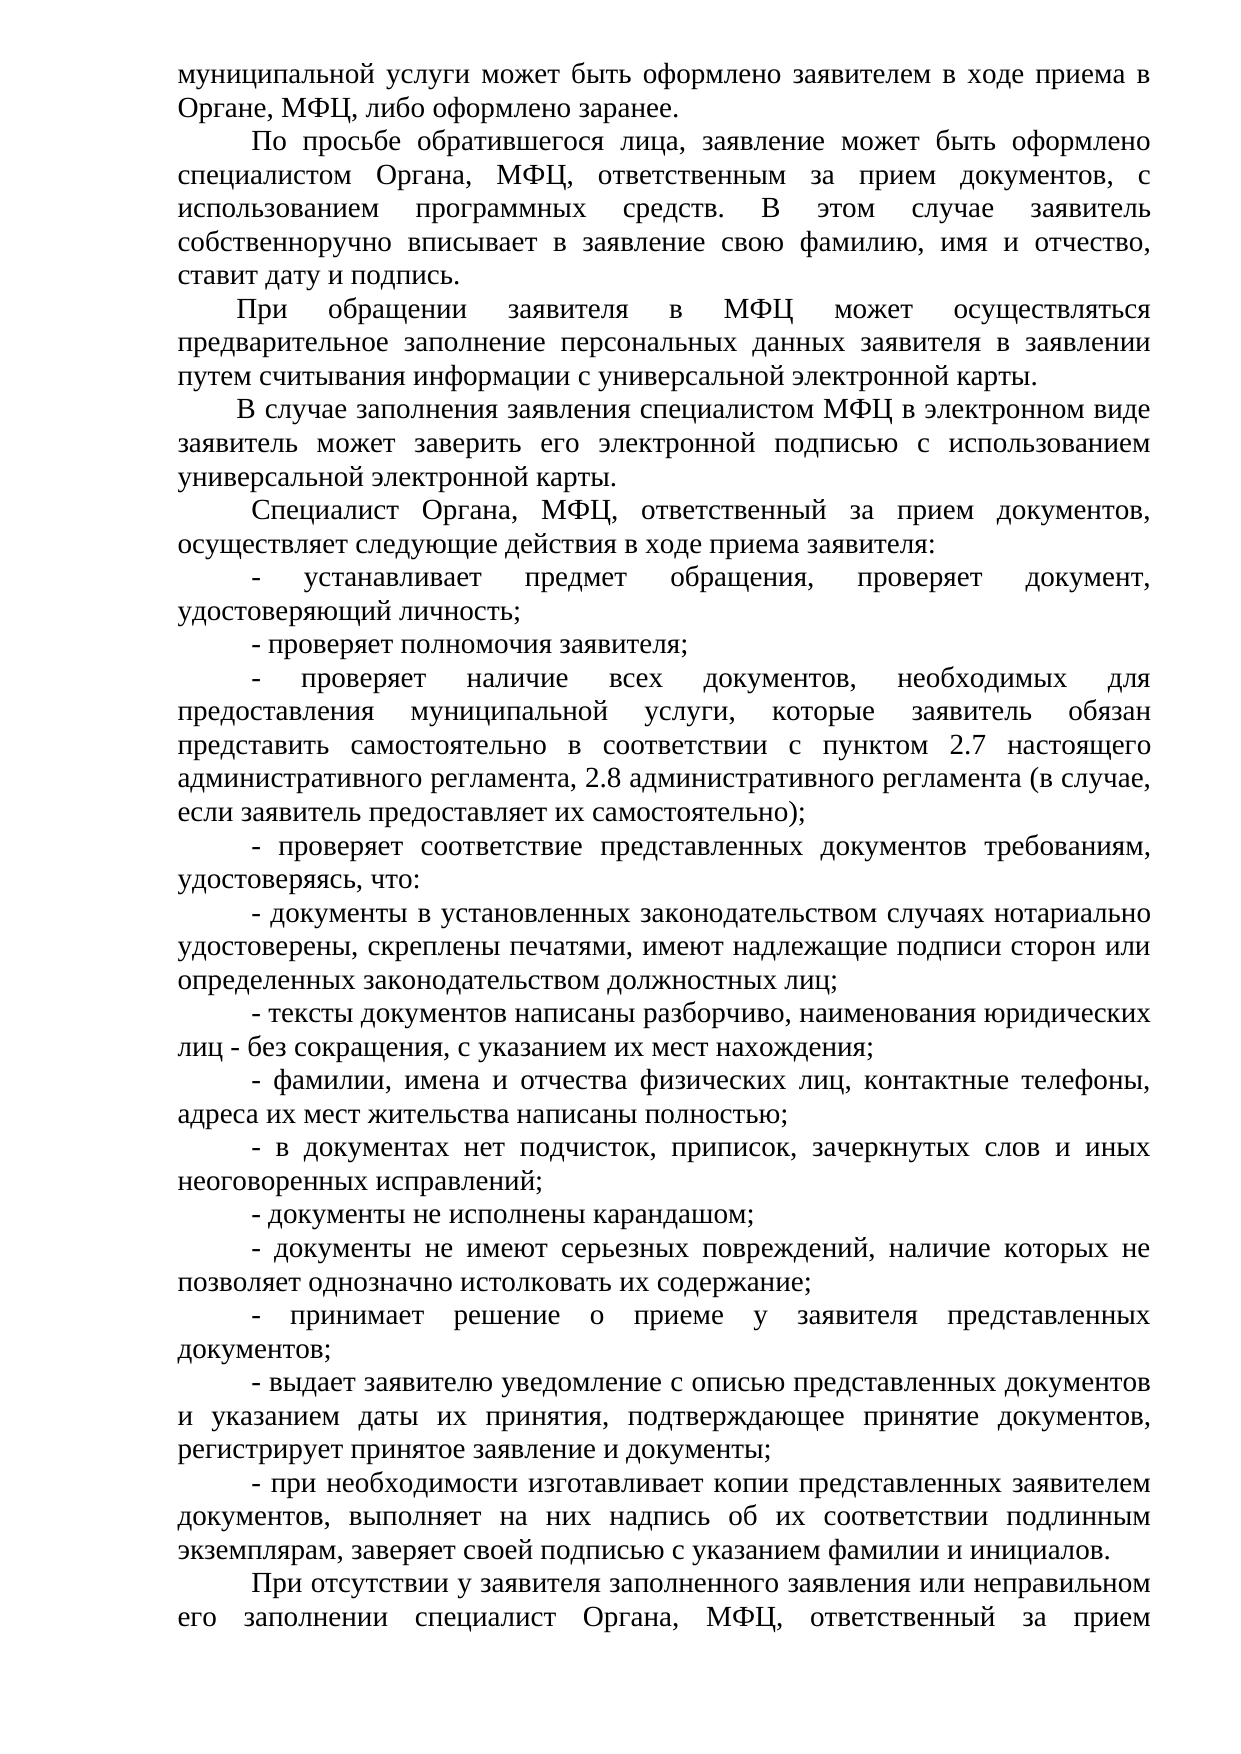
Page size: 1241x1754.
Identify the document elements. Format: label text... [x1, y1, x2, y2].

text - проверяет наличие всех документов, необходимых для предоставления муниципальной услуги, которые заявитель обязан представить самостоятельно в соответствии с пунктом 2.7 настоящего административного регламента, 2.8 административного регламента (в случае, если заявитель предоставляет их самостоятельно); [177, 660, 1152, 828]
text - в документах нет подчисток, приписок, зачеркнутых слов и иных неоговоренных исправлений; [177, 1129, 1152, 1197]
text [177, 56, 1152, 123]
text - документы не исполнены карандашом; [177, 1197, 1152, 1230]
text - фамилии, имена и отчества физических лиц, контактные телефоны, адреса их мест жительства написаны полностью; [177, 1062, 1152, 1129]
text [177, 1566, 1152, 1633]
text - документы не имеют серьезных повреждений, наличие которых не позволяет однозначно истолковать их содержание; [177, 1230, 1152, 1297]
text Специалист Органа, МФЦ, ответственный за прием документов, осуществляет следующие действия в ходе приема заявителя: [177, 492, 1152, 559]
text В случае заполнения заявления специалистом МФЦ в электронном виде заявитель может заверить его электронной подписью с использованием универсальной электронной карты. [177, 392, 1152, 492]
text По просьбе обратившегося лица, заявление может быть оформлено специалистом Органа, МФЦ, ответственным за прием документов, с использованием программных средств. В этом случае заявитель собственноручно вписывает в заявление свою фамилию, имя и отчество, ставит дату и подпись. [177, 123, 1152, 291]
text - проверяет соответствие представленных документов требованиям, удостоверяясь, что: [177, 828, 1152, 895]
text - принимает решение о приеме у заявителя представленных документов; [177, 1297, 1152, 1364]
text - проверяет полномочия заявителя; [177, 626, 1152, 660]
text При обращении заявителя в МФЦ может осуществляться предварительное заполнение персональных данных заявителя в заявлении путем считывания информации с универсальной электронной карты. [177, 291, 1152, 392]
text - при необходимости изготавливает копии представленных заявителем документов, выполняет на них надпись об их соответствии подлинным экземплярам, заверяет своей подписью с указанием фамилии и инициалов. [177, 1465, 1152, 1566]
text - документы в установленных законодательством случаях нотариально удостоверены, скреплены печатями, имеют надлежащие подписи сторон или определенных законодательством должностных лиц; [177, 895, 1152, 995]
text - тексты документов написаны разборчиво, наименования юридических лиц - без сокращения, с указанием их мест нахождения; [177, 995, 1152, 1062]
text - устанавливает предмет обращения, проверяет документ, удостоверяющий личность; [177, 559, 1152, 626]
text - выдает заявителю уведомление с описью представленных документов и указанием даты их принятия, подтверждающее принятие документов, регистрирует принятое заявление и документы; [177, 1364, 1152, 1465]
